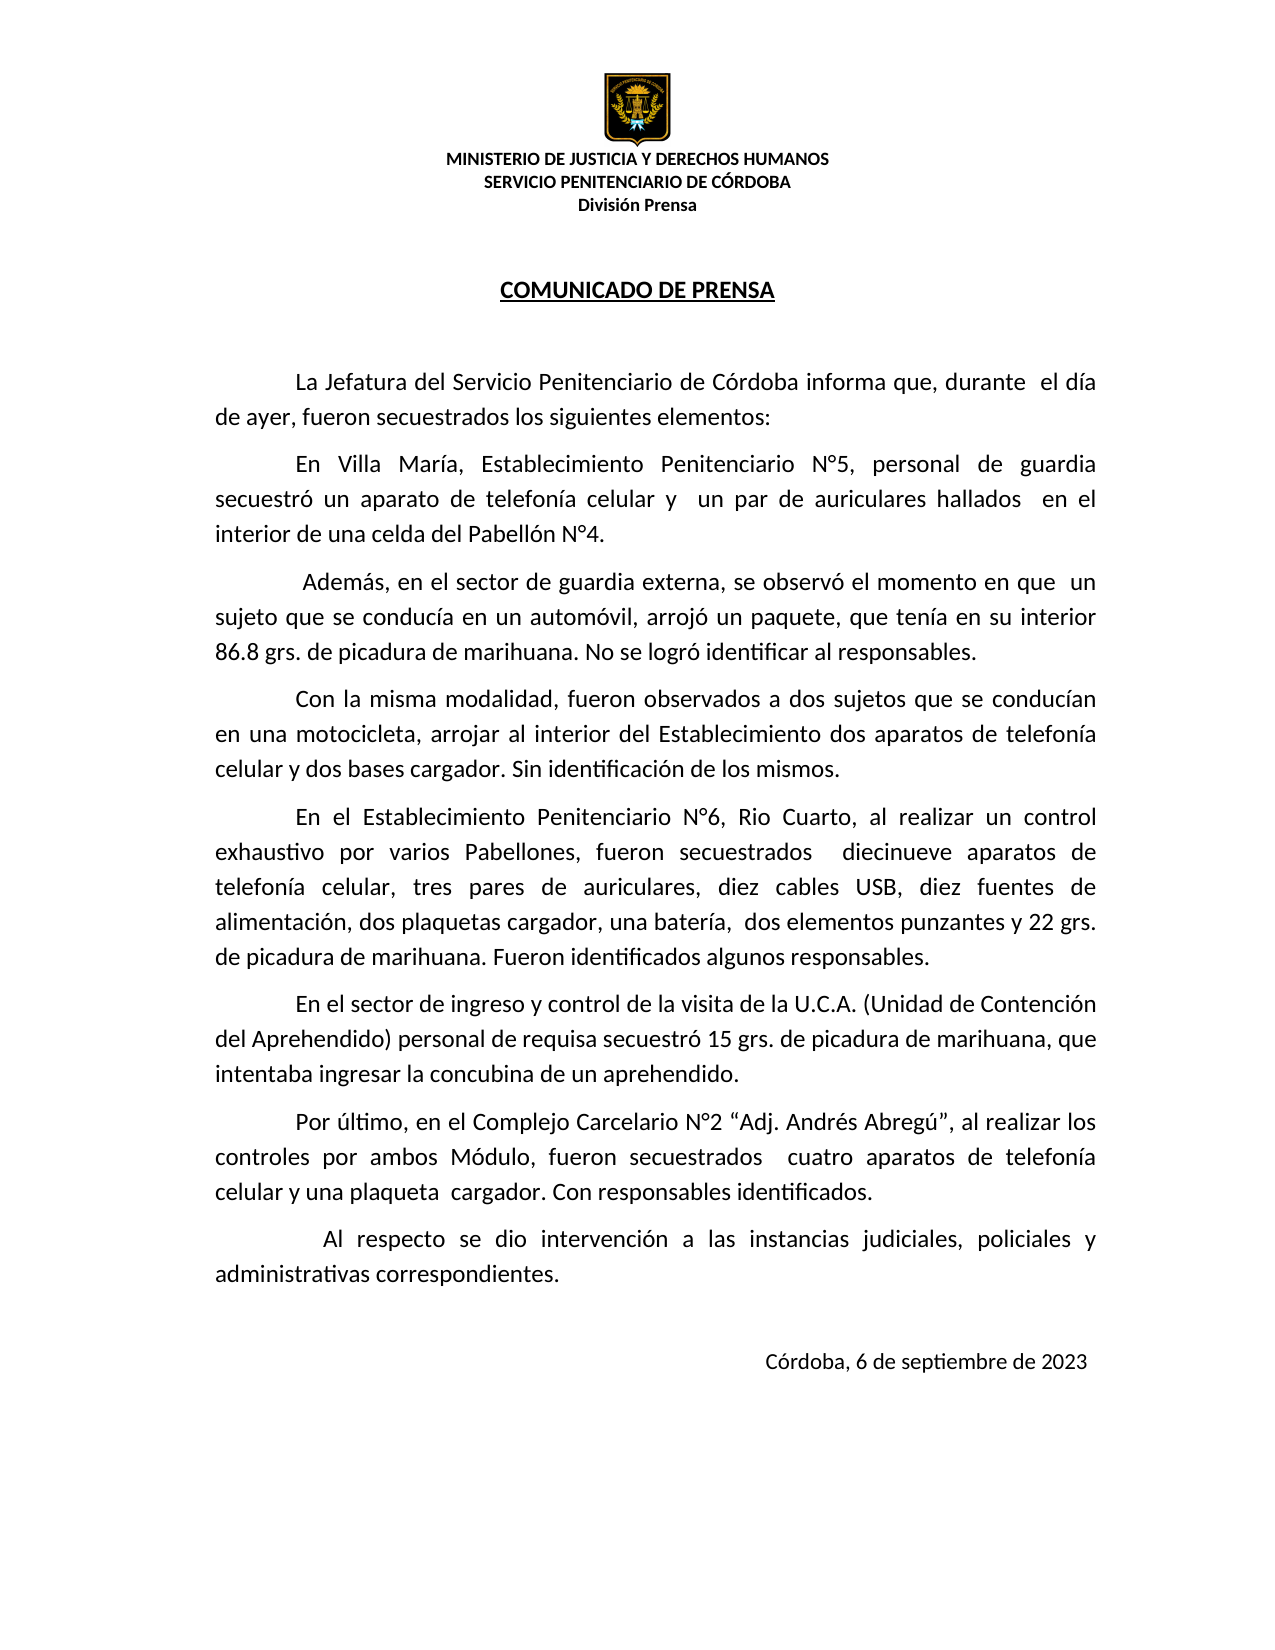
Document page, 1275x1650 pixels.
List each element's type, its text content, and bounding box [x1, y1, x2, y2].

text Con la misma modalidad, fueron observados a dos sujetos que se conducían en una motocicleta, arrojar al interior del Establecimiento dos aparatos de telefonía celular y dos bases cargador. Sin identificación de los mismos. [215, 683, 1098, 784]
text En el sector de ingreso y control de la visita de la U.C.A. (Unidad de Contención del Aprehendido) personal de requisa secuestró 15 grs. de picadura de marihuana, que intentaba ingresar la concubina de un aprehendido. [215, 988, 1098, 1089]
text En Villa María, Establecimiento Penitenciario N°5, personal de guardia secuestró un aparato de telefonía celular y un par de auriculares hallados en el interior de una celda del Pabellón N°4. [215, 448, 1098, 549]
text En el Establecimiento Penitenciario N°6, Rio Cuarto, al realizar un control exhaustivo por varios Pabellones, fueron secuestrados diecinueve aparatos de telefonía celular, tres pares de auriculares, diez cables USB, diez fuentes de alimentación, dos plaquetas cargador, una batería, dos elementos punzantes y 22 grs. de picadura de marihuana. Fueron identificados algunos responsables. [215, 801, 1098, 971]
picture [604, 73, 671, 147]
text Por último, en el Complejo Carcelario N°2 “Adj. Andrés Abregú”, al realizar los controles por ambos Módulo, fueron secuestrados cuatro aparatos de telefonía celular y una plaqueta cargador. Con responsables identificados. [215, 1106, 1098, 1206]
text Además, en el sector de guardia externa, se observó el momento en que un sujeto que se conducía en un automóvil, arrojó un paquete, que tenía en su interior 86.8 grs. de picadura de marihuana. No se logró identificar al responsables. [215, 566, 1098, 666]
text Al respecto se dio intervención a las instancias judiciales, policiales y administrativas correspondientes. [215, 1223, 1098, 1289]
text Córdoba, 6 de septiembre de 2023 [693, 1347, 1098, 1375]
title COMUNICADO DE PRENSA [177, 274, 1098, 305]
text La Jefatura del Servicio Penitenciario de Córdoba informa que, durante el día de ayer, fueron secuestrados los siguientes elementos: [215, 366, 1098, 431]
